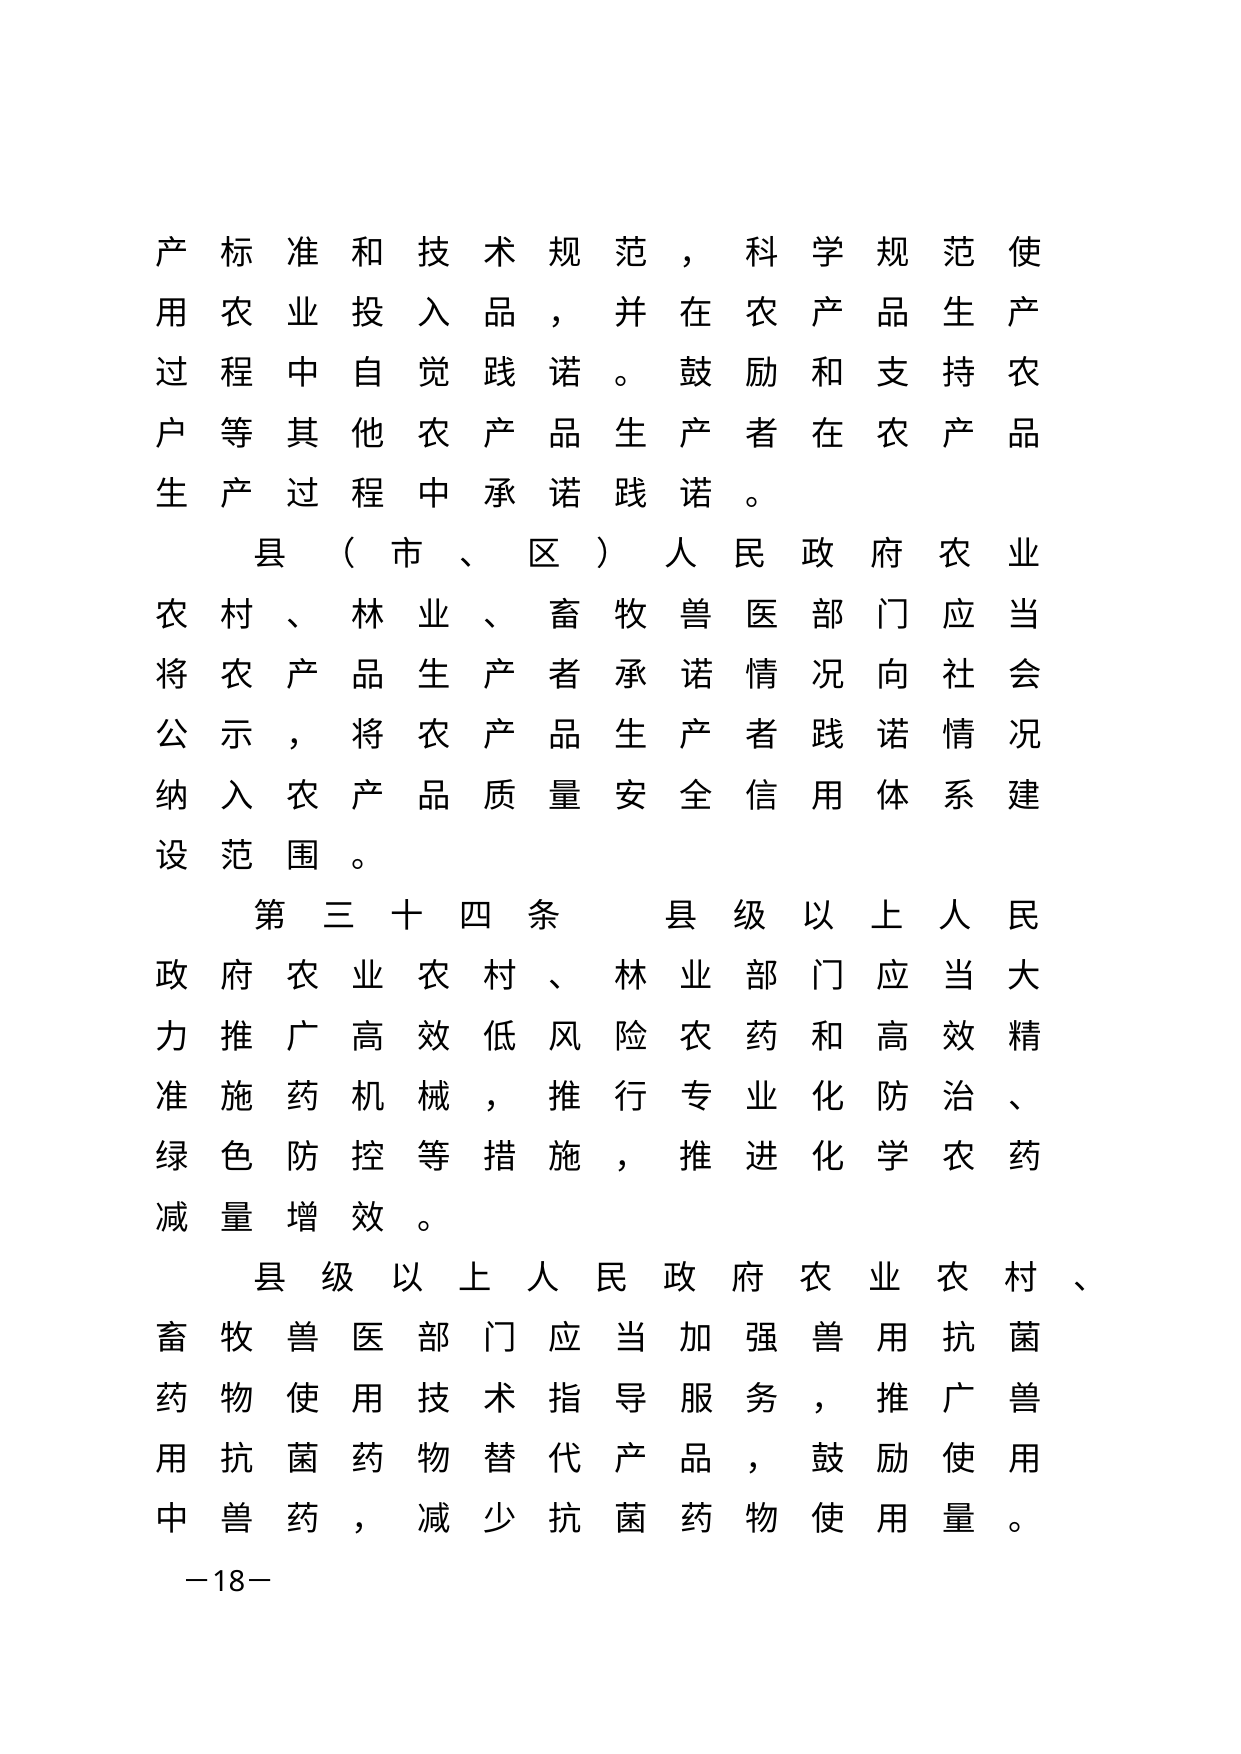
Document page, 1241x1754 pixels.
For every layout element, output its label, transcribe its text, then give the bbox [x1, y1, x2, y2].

text 县（市、区）人民政府农业农村、林业、畜牧兽医部门应当将农产品生产者承诺情况向社会公示，将农产品生产者践诺情况纳入农产品质量安全信用体系建设范围。 [155, 521, 1073, 883]
text 第三十四条 县级以上人民政府农业农村、林业部门应当大力推广高效低风险农药和高效精准施药机械，推行专业化防治、绿色防控等措施，推进化学农药减量增效。 [155, 883, 1073, 1245]
text 县级以上人民政府农业农村、畜牧兽医部门应当加强兽用抗菌药物使用技术指导服务，推广兽用抗菌药物替代产品，鼓励使用中兽药，减少抗菌药物使用量。 [155, 1245, 1073, 1546]
text 第三十三条 推行农产品生产承诺践诺制度。农产品生产企业、农民专业合作社、农业社会化服务组织应当承诺严格执行生产标准和技术规范，科学规范使用农业投入品，并在农产品生产过程中自觉践诺。鼓励和支持农户等其他农产品生产者在农产品生产过程中承诺践诺。 [155, 219, 1073, 521]
